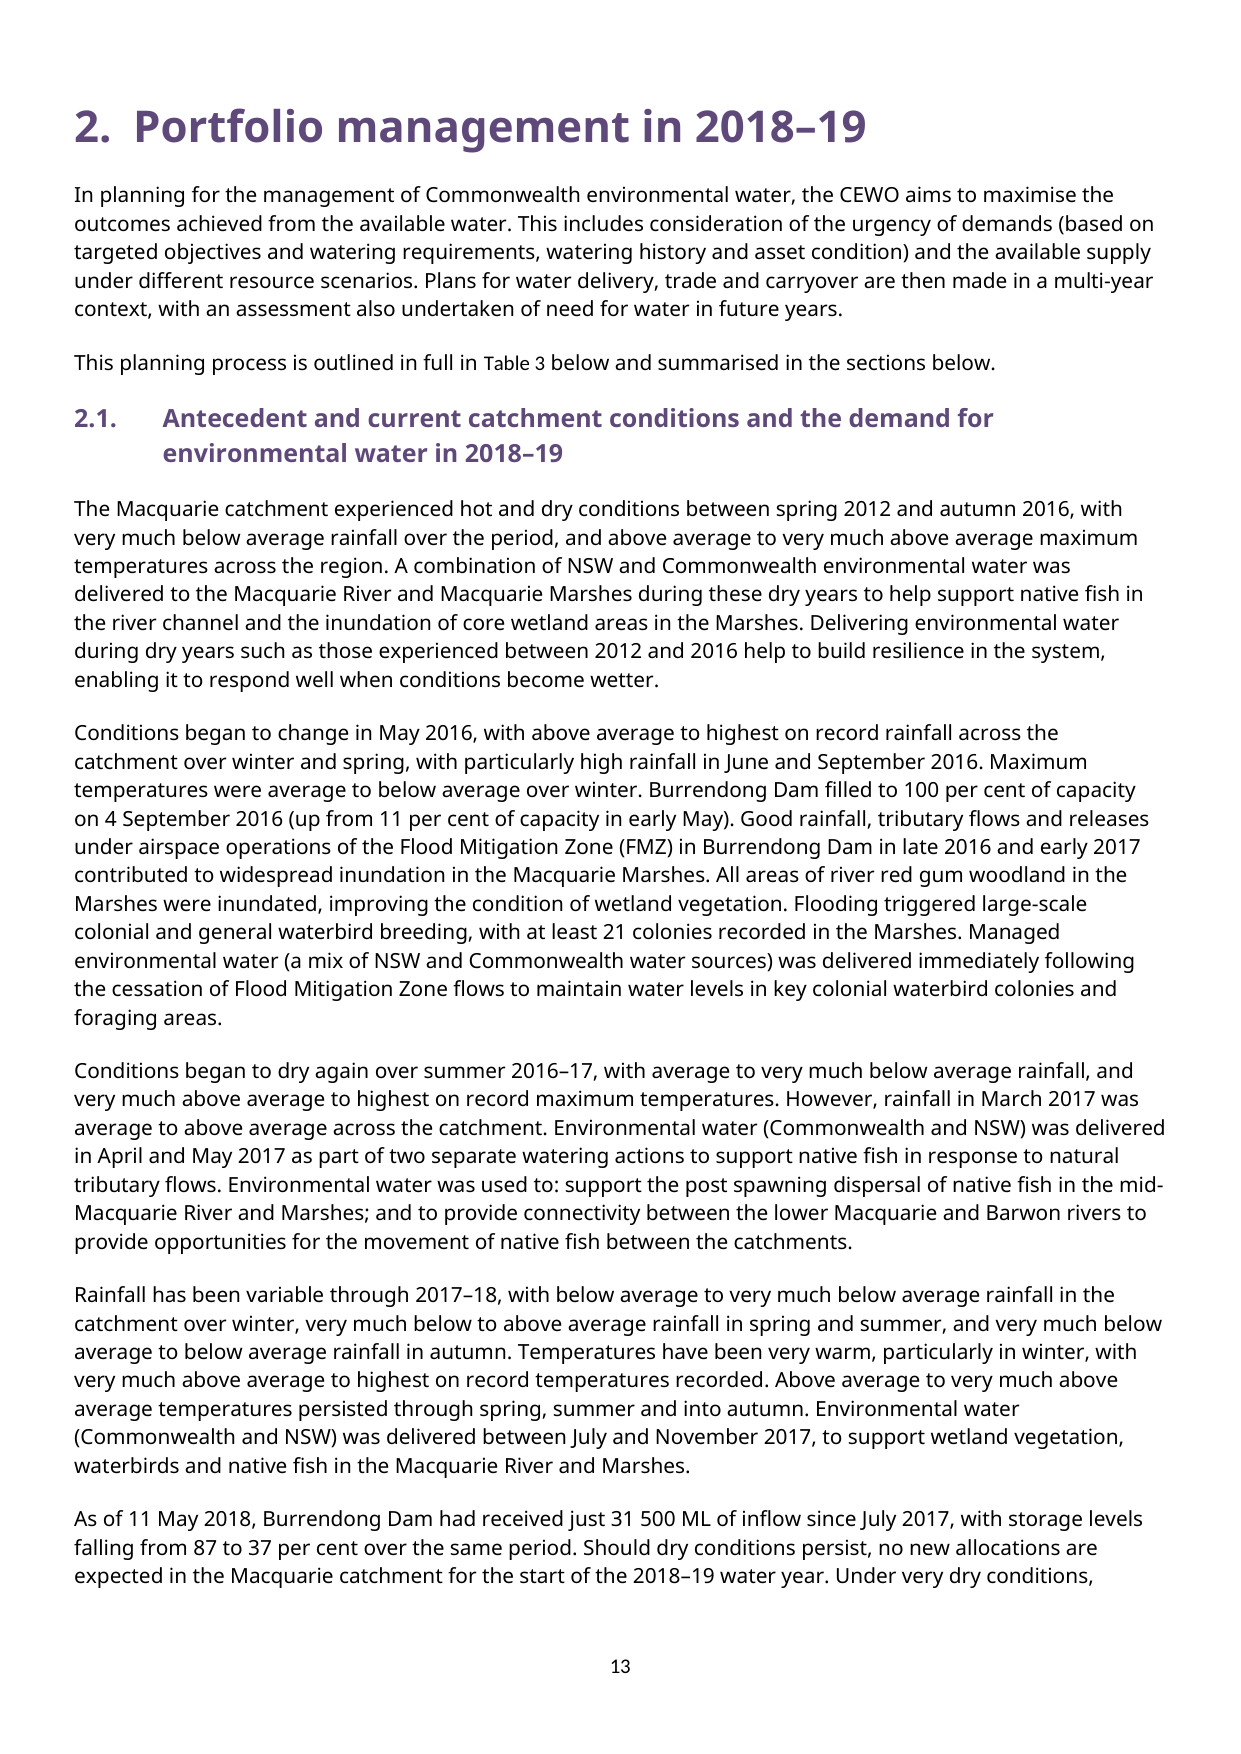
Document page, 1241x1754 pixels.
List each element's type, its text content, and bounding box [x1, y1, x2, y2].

text Conditions began to change in May 2016, with above average to highest on record rainfall across the catchment over winter and spring, with particularly high rainfall in June and September 2016. Maximum temperatures were average to below average over winter. Burrendong Dam filled to 100 per cent of capacity on 4 September 2016 (up from 11 per cent of capacity in early May). Good rainfall, tributary flows and releases under airspace operations of the Flood Mitigation Zone (FMZ) in Burrendong Dam in late 2016 and early 2017 contributed to widespread inundation in the Macquarie Marshes. All areas of river red gum woodland in the Marshes were inundated, improving the condition of wetland vegetation. Flooding triggered large-scale colonial and general waterbird breeding, with at least 21 colonies recorded in the Marshes. Managed environmental water (a mix of NSW and Commonwealth water sources) was delivered immediately following the cessation of Flood Mitigation Zone flows to maintain water levels in key colonial waterbird colonies and foraging areas. [74, 718, 1166, 1031]
subtitle Antecedent and current catchment conditions and the demand for environmental water in 2018–19 [74, 401, 1166, 469]
text Conditions began to dry again over summer 2016–17, with average to very much below average rainfall, and very much above average to highest on record maximum temperatures. However, rainfall in March 2017 was average to above average across the catchment. Environmental water (Commonwealth and NSW) was delivered in April and May 2017 as part of two separate watering actions to support native fish in response to natural tributary flows. Environmental water was used to: support the post spawning dispersal of native fish in the mid-Macquarie River and Marshes; and to provide connectivity between the lower Macquarie and Barwon rivers to provide opportunities for the movement of native fish between the catchments. [74, 1056, 1166, 1255]
text Rainfall has been variable through 2017–18, with below average to very much below average rainfall in the catchment over winter, very much below to above average rainfall in spring and summer, and very much below average to below average rainfall in autumn. Temperatures have been very warm, particularly in winter, with very much above average to highest on record temperatures recorded. Above average to very much above average temperatures persisted through spring, summer and into autumn. Environmental water (Commonwealth and NSW) was delivered between July and November 2017, to support wetland vegetation, waterbirds and native fish in the Macquarie River and Marshes. [74, 1280, 1166, 1479]
text In planning for the management of Commonwealth environmental water, the CEWO aims to maximise the outcomes achieved from the available water. This includes consideration of the urgency of demands (based on targeted objectives and watering requirements, watering history and asset condition) and the available supply under different resource scenarios. Plans for water delivery, trade and carryover are then made in a multi-year context, with an assessment also undertaken of need for water in future years. [74, 181, 1166, 323]
text The Macquarie catchment experienced hot and dry conditions between spring 2012 and autumn 2016, with very much below average rainfall over the period, and above average to very much above average maximum temperatures across the region. A combination of NSW and Commonwealth environmental water was delivered to the Macquarie River and Macquarie Marshes during these dry years to help support native fish in the river channel and the inundation of core wetland areas in the Marshes. Delivering environmental water during dry years such as those experienced between 2012 and 2016 help to build resilience in the system, enabling it to respond well when conditions become wetter. [74, 494, 1166, 693]
subtitle Portfolio management in 2018–19 [74, 96, 1166, 156]
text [74, 1504, 1166, 1589]
text This planning process is outlined in full in Table 3 below and summarised in the sections below. [74, 348, 1166, 376]
